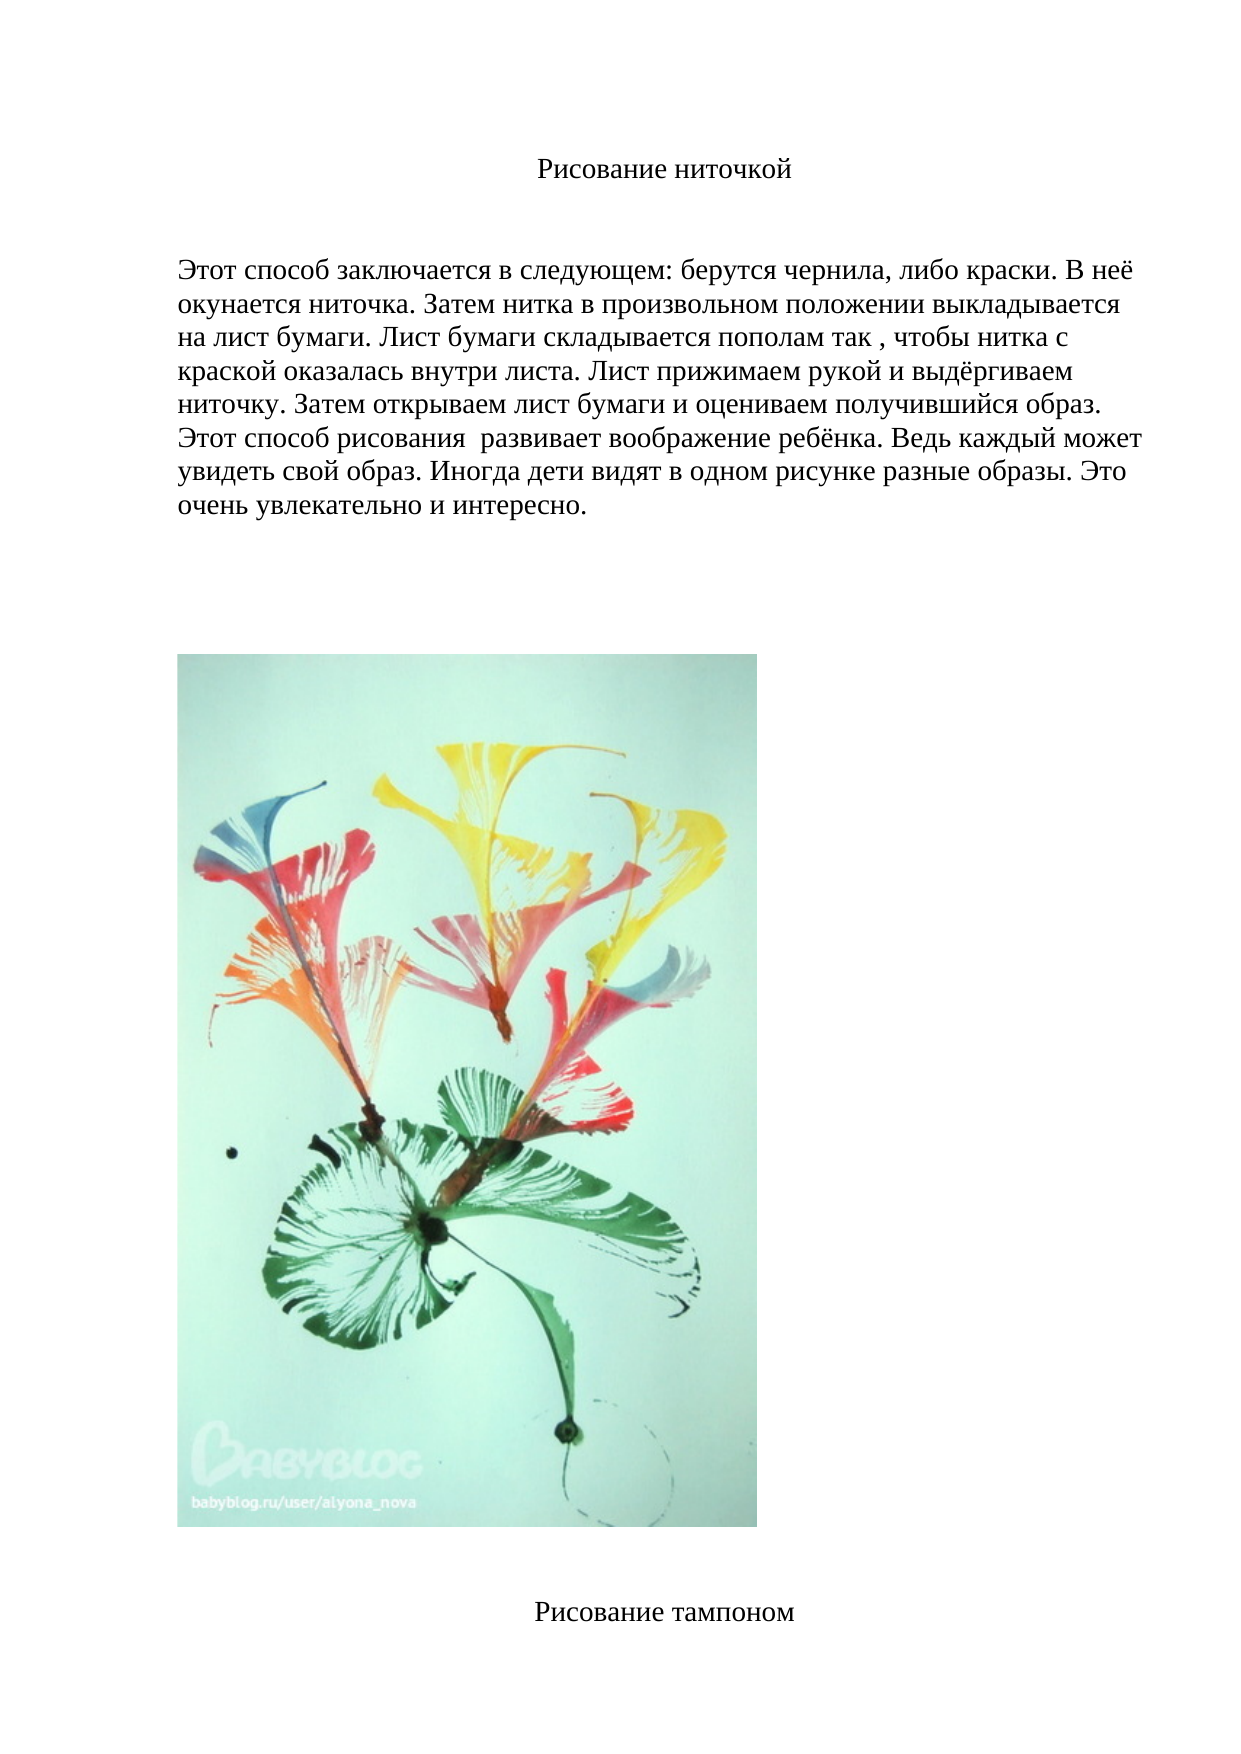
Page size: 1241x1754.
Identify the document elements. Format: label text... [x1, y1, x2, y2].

text Этот способ заключается в следующем: берутся чернила, либо краски. В неё окунается ниточка. Затем нитка в произвольном положении выкладывается на лист бумаги. Лист бумаги складывается пополам так , чтобы нитка с краской оказалась внутри листа. Лист прижимаем рукой и выдёргиваем ниточку. Затем открываем лист бумаги и оцениваем получившийся образ. Этот способ рисования развивает воображение ребёнка. Ведь каждый может увидеть свой образ. Иногда дети видят в одном рисунке разные образы. Это очень увлекательно и интересно. [177, 252, 1152, 521]
text Рисование ниточкой [177, 152, 1152, 185]
text Рисование тампоном [177, 1594, 1152, 1627]
picture [177, 654, 757, 1527]
